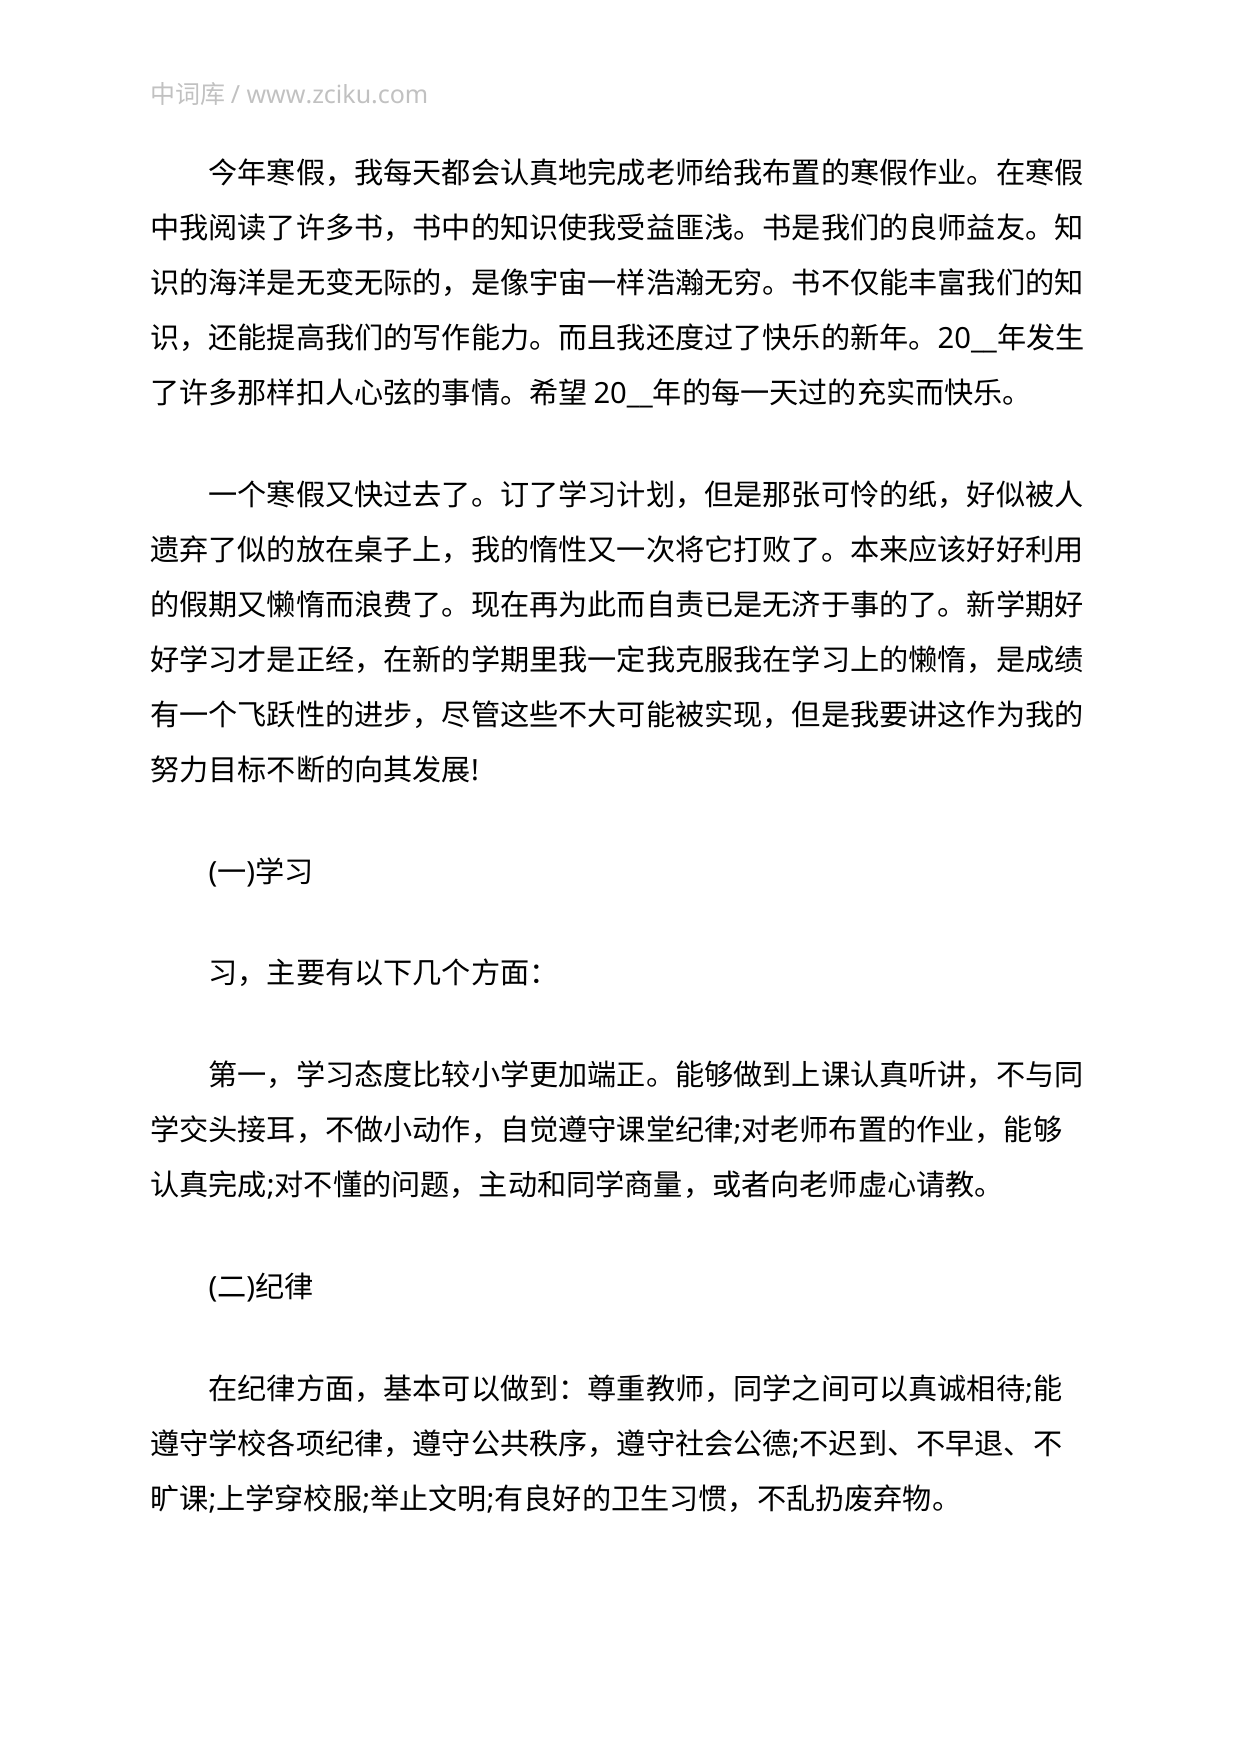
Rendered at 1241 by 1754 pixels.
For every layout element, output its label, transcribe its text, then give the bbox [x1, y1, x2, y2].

text (二)纪律 [150, 1264, 1090, 1306]
text 一个寒假又快过去了。订了学习计划，但是那张可怜的纸，好似被人遗弃了似的放在桌子上，我的惰性又一次将它打败了。本来应该好好利用的假期又懒惰而浪费了。现在再为此而自责已是无济于事的了。新学期好好学习才是正经，在新的学期里我一定我克服我在学习上的懒惰，是成绩有一个飞跃性的进步，尽管这些不大可能被实现，但是我要讲这作为我的努力目标不断的向其发展! [150, 472, 1090, 788]
text (一)学习 [150, 848, 1090, 891]
text 在纪律方面，基本可以做到：尊重教师，同学之间可以真诚相待;能遵守学校各项纪律，遵守公共秩序，遵守社会公德;不迟到、不早退、不旷课;上学穿校服;举止文明;有良好的卫生习惯，不乱扔废弃物。 [150, 1366, 1090, 1518]
text 习，主要有以下几个方面： [150, 950, 1090, 992]
text 今年寒假，我每天都会认真地完成老师给我布置的寒假作业。在寒假中我阅读了许多书，书中的知识使我受益匪浅。书是我们的良师益友。知识的海洋是无变无际的，是像宇宙一样浩瀚无穷。书不仅能丰富我们的知识，还能提高我们的写作能力。而且我还度过了快乐的新年。20__年发生了许多那样扣人心弦的事情。希望20__年的每一天过的充实而快乐。 [150, 150, 1090, 412]
text 第一，学习态度比较小学更加端正。能够做到上课认真听讲，不与同学交头接耳，不做小动作，自觉遵守课堂纪律;对老师布置的作业，能够认真完成;对不懂的问题，主动和同学商量，或者向老师虚心请教。 [150, 1052, 1090, 1204]
